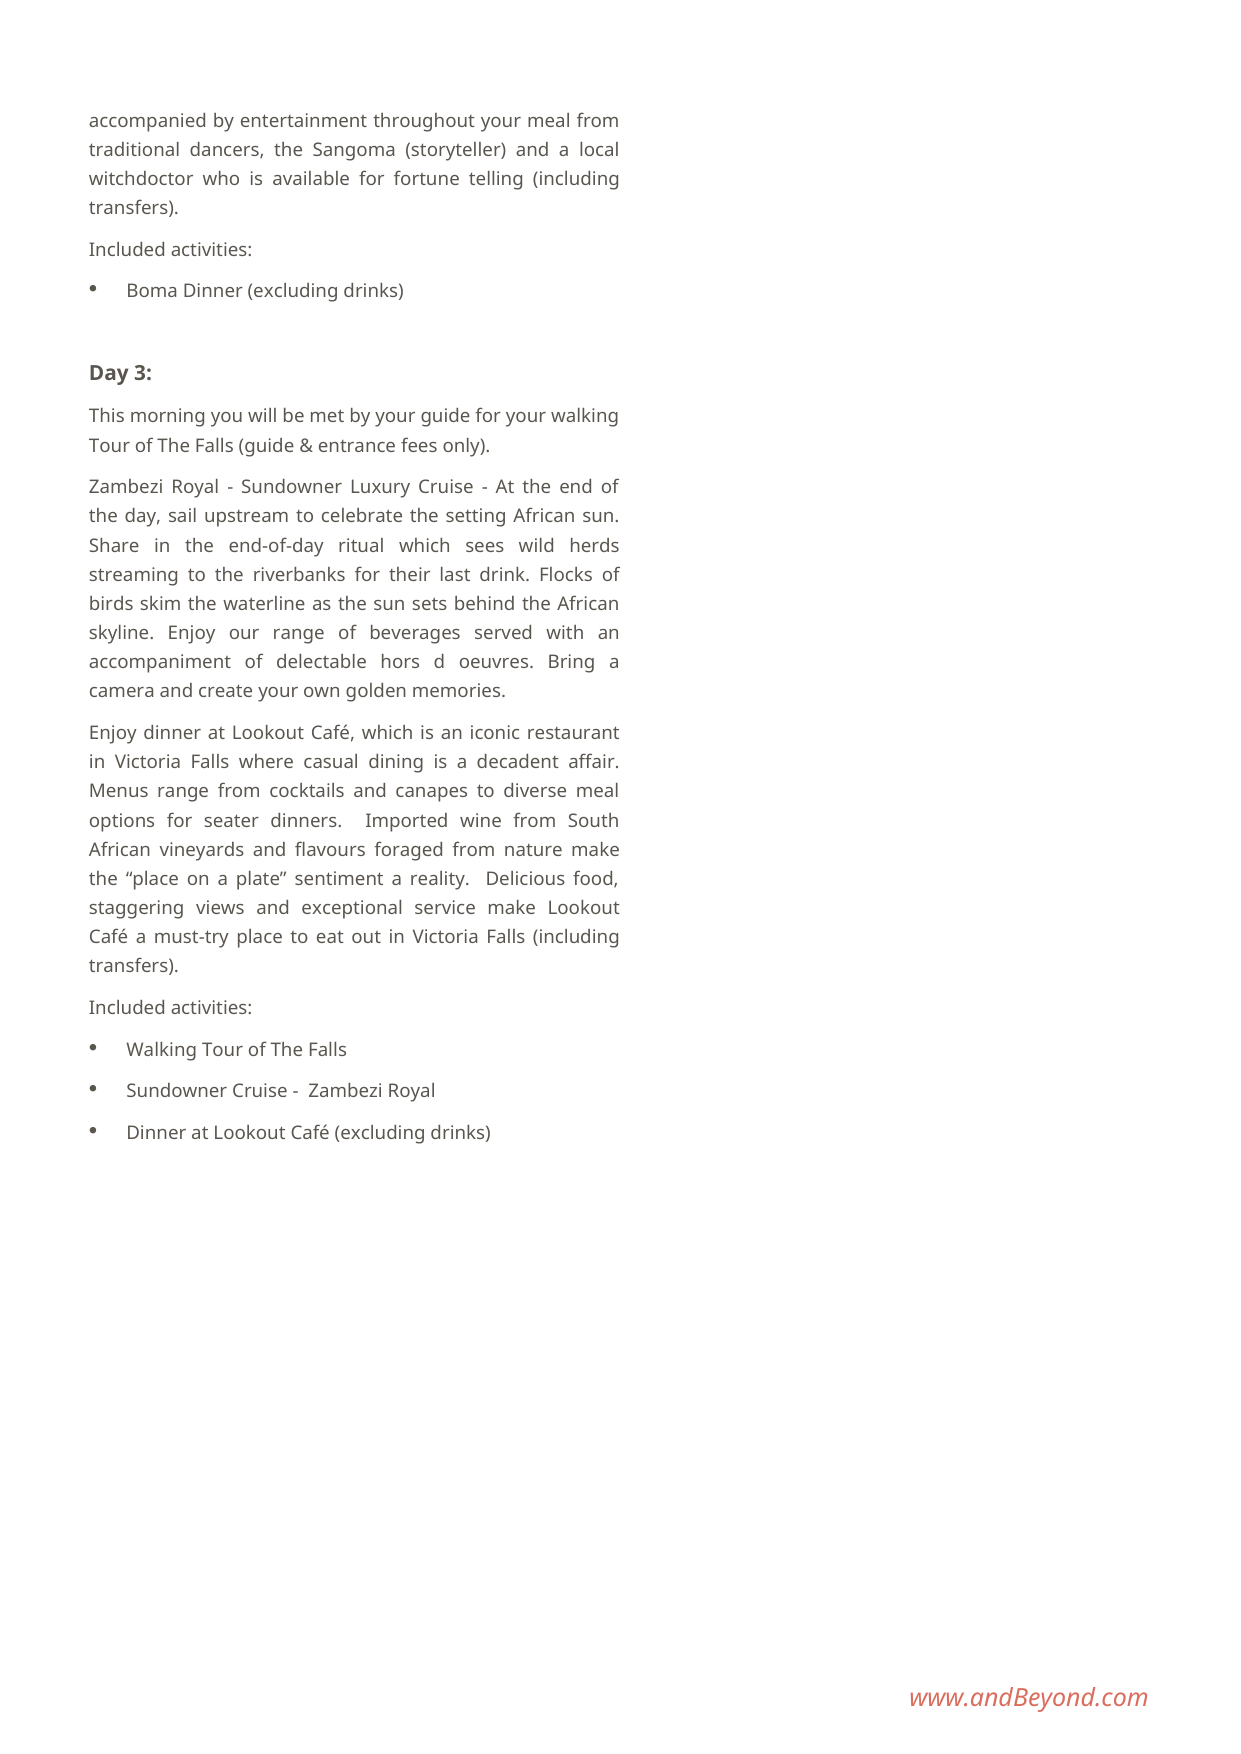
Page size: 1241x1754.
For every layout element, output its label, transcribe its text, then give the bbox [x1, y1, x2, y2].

text Included activities: [89, 991, 1152, 1020]
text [89, 103, 620, 220]
text Enjoy dinner at Lookout Café, which is an iconic restaurant in Victoria Falls where casual dining is a decadent affair. Menus range from cocktails and canapes to diverse meal options for seater dinners. Imported wine from South African vineyards and flavours foraged from nature make the “place on a plate” sentiment a reality. Delicious food, staggering views and exceptional service make Lookout Café a must-try place to eat out in Victoria Falls (including transfers). [89, 716, 620, 978]
text Zambezi Royal - Sundowner Luxury Cruise - At the end of the day, sail upstream to celebrate the setting African sun. Share in the end-of-day ritual which sees wild herds streaming to the riverbanks for their last drink. Flocks of birds skim the waterline as the sun sets behind the African skyline. Enjoy our range of beverages served with an accompaniment of delectable hors d oeuvres. Bring a camera and create your own golden memories. [89, 470, 620, 703]
list Dinner at Lookout Café (excluding drinks) [89, 1116, 1152, 1145]
text Included activities: [89, 232, 1152, 262]
list Sundowner Cruise - Zambezi Royal [89, 1074, 1152, 1103]
list Walking Tour of The Falls [89, 1032, 1152, 1062]
text Day 3: [89, 357, 620, 387]
list Boma Dinner (excluding drinks) [89, 274, 1152, 303]
text This morning you will be met by your guide for your walking Tour of The Falls (guide & entrance fees only). [89, 399, 620, 457]
